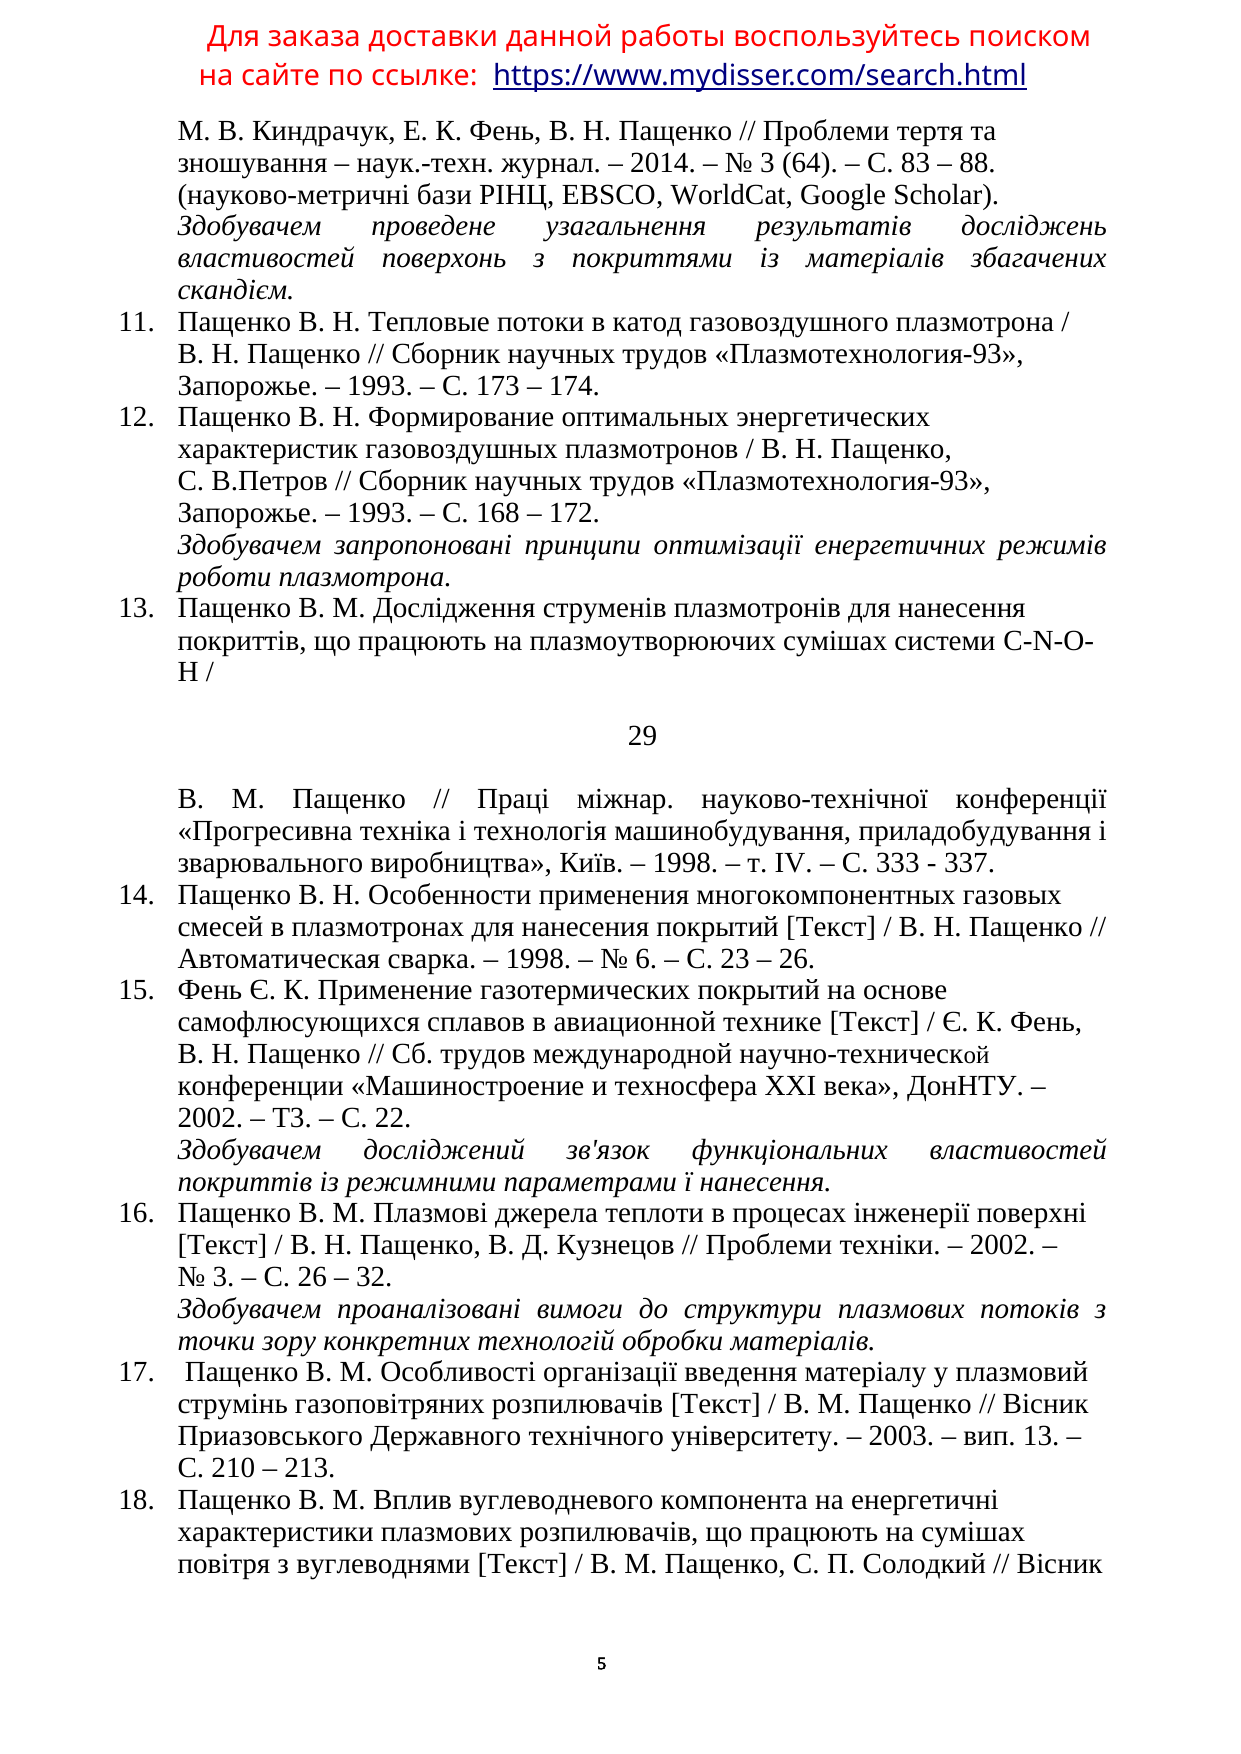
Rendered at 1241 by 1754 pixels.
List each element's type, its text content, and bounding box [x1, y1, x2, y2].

list Пащенко В. Н. Тепловые потоки в катод газовоздушного плазмотрона / В. Н. Пащенко // Сборник научных трудов «Плазмотехнология-93», Запорожье. – 1993. – С. 173 – 174. [118, 211, 1107, 306]
text Здобувачем запропоновані принципи оптимізації енергетичних режимів роботи плазмотрона. [177, 433, 1107, 497]
text 29 [177, 624, 1107, 656]
text В. М. Пащенко // Праці міжнар. науково-технічної конференції «Прогресивна техніка і технологія машинобудування, приладобудування і зварювального виробництва», Київ. – 1998. – т. ІV. – С. 333 - 337. [177, 688, 1107, 783]
list Пащенко В. Н. Формирование оптимальных энергетических характеристик газовоздушных плазмотронов / В. Н. Пащенко, С. В.Петров // Сборник научных трудов «Плазмотехнология-93», Запорожье. – 1993. – С. 168 – 172. [118, 306, 1107, 433]
list Пащенко В. М. Дослідження струменів плазмотронів для нанесення покриттів, що працюють на плазмоутворюючих сумішах системи C-N-O-H / [118, 497, 1107, 593]
text Здобувачем проведене узагальнення результатів досліджень властивостей поверхонь з покриттями із матеріалів збагачених скандієм. [177, 115, 1107, 211]
list Пащенко В. М. Вплив вуглеводневого компонента на енергетичні характеристики плазмових розпилювачів, що працюють на сумішах повітря з вуглеводнями [Текст] / В. М. Пащенко, С. П. Солодкий // Вісник Східноукраїнського національного університету ім. В. Даля. – Луганськ, 2003. – № 11 (69). – С. 64 – 68. [118, 1388, 1107, 1548]
text Здобувачем проаналізовані вимоги до структури плазмових потоків з точки зору конкретних технологій обробки матеріалів. [177, 1197, 1107, 1261]
list Пащенко В. М. Плазмові джерела теплоти в процесах інженерії поверхні [Текст] / В. Н. Пащенко, В. Д. Кузнецов // Проблеми техніки. – 2002. – № 3. – С. 26 – 32. [118, 1102, 1107, 1197]
list Фень Є. К. Применение газотермических покрытий на основе самофлюсующихся сплавов в авиационной технике [Текст] / Є. К. Фень, В. Н. Пащенко // Сб. трудов международной научно-технической конференции «Машиностроение и техносфера ХХІ века», ДонНТУ. – 2002. – Т3. – С. 22. [118, 879, 1107, 1038]
list Пащенко В. М. Особливості організації введення матеріалу у плазмовий струмінь газоповітряних розпилювачів [Текст] / В. М. Пащенко // Вісник Приазовського Державного технічного університету. – 2003. – вип. 13. – С. 210 – 213. [118, 1261, 1107, 1388]
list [118, 1548, 1107, 1611]
list Пащенко В. Н. Особенности применения многокомпонентных газовых смесей в плазмотронах для нанесения покрытий [Текст] / В. Н. Пащенко // Автоматическая сварка. – 1998. – № 6. – С. 23 – 26. [118, 783, 1107, 879]
text Здобувачем досліджений зв'язок функціональних властивостей покриттів із режимними параметрами ї нанесення. [177, 1038, 1107, 1102]
